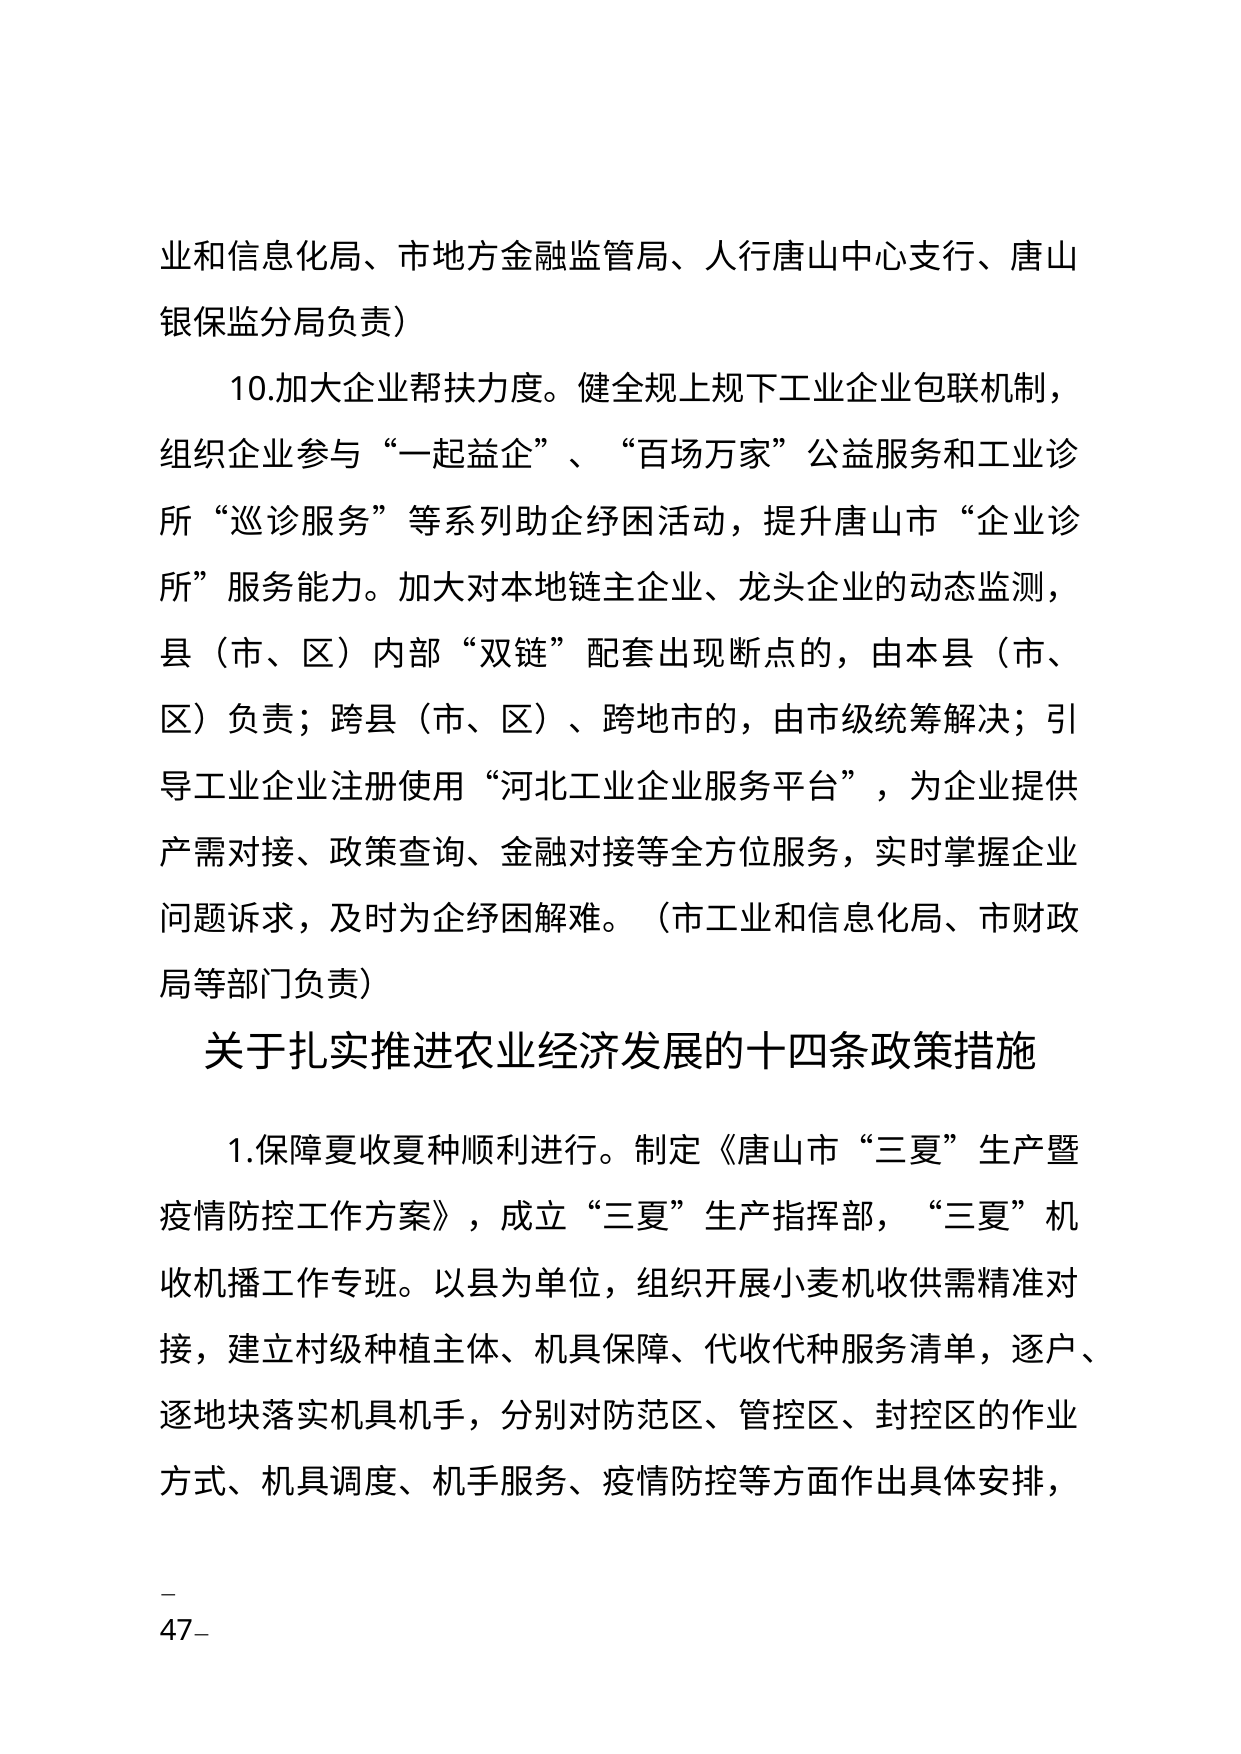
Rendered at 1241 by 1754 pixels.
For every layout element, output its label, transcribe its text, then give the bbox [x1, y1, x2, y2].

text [159, 220, 1081, 353]
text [159, 1115, 1081, 1512]
text 关于扎实推进农业经济发展的十四条政策措施 [159, 1015, 1081, 1082]
text 10.加大企业帮扶力度。健全规上规下工业企业包联机制，组织企业参与“一起益企”、“百场万家”公益服务和工业诊所“巡诊服务”等系列助企纾困活动，提升唐山市“企业诊所”服务能力。加大对本地链主企业、龙头企业的动态监测，县（市、区）内部“双链”配套出现断点的，由本县（市、区）负责；跨县（市、区）、跨地市的，由市级统筹解决；引导工业企业注册使用“河北工业企业服务平台”，为企业提供产需对接、政策查询、金融对接等全方位服务，实时掌握企业问题诉求，及时为企纾困解难。（市工业和信息化局、市财政局等部门负责） [159, 353, 1081, 1015]
